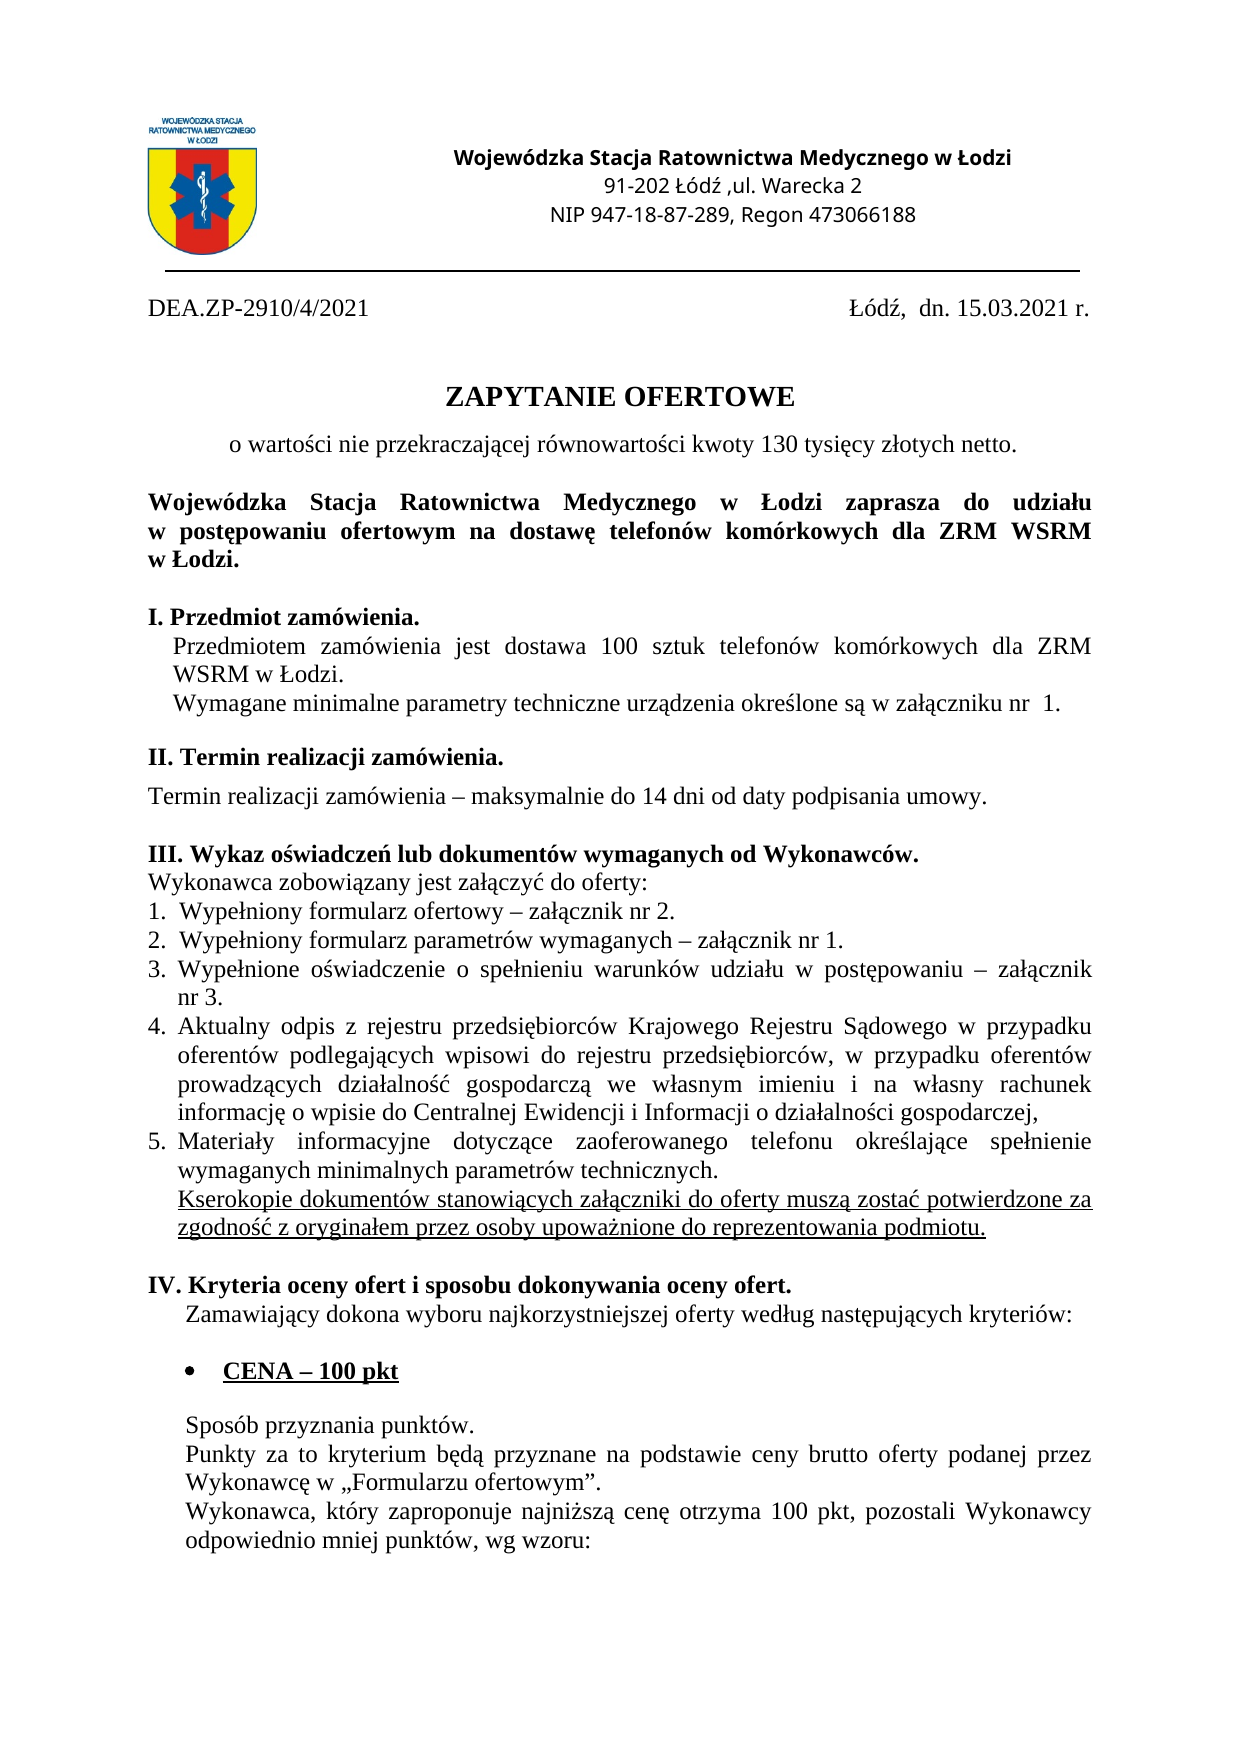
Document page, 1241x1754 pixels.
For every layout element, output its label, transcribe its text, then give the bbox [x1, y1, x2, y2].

subtitle Sposób przyznania punktów. [148, 1410, 1093, 1439]
table_header [136, 112, 362, 259]
text ZAPYTANIE OFERTOWE [148, 379, 1093, 413]
text Wykonawca zobowiązany jest załączyć do oferty: [148, 867, 1093, 896]
text IV. Kryteria oceny ofert i sposobu dokonywania oceny ofert. [148, 1270, 1093, 1299]
text III. Wykaz oświadczeń lub dokumentów wymaganych od Wykonawców. [148, 839, 1093, 867]
text Kserokopie dokumentów stanowiących załączniki do oferty muszą zostać potwierdzone za zgodność z oryginałem przez osoby upoważnione do reprezentowania podmiotu. [148, 1184, 1093, 1241]
text Wykonawca, który zaproponuje najniższą cenę otrzyma 100 pkt, pozostali Wykonawcy odpowiednio mniej punktów, wg wzoru: [185, 1496, 1093, 1554]
text 2. Wypełniony formularz parametrów wymaganych – załącznik nr 1. [148, 925, 1093, 954]
table_header Wojewódzka Stacja Ratownictwa Medycznego w Łodzi 91-202 Łódź ,ul. Warecka 2 NIP 947-18-87-289, Regon 473066188 [362, 112, 1104, 259]
text 3. Wypełnione oświadczenie o spełnieniu warunków udziału w postępowaniu – załącznik nr 3. [148, 954, 1093, 1011]
text Wojewódzka Stacja Ratownictwa Medycznego w Łodzi zaprasza do udziału w postępowaniu ofertowym na dostawę telefonów komórkowych dla ZRM WSRM w Łodzi. [148, 487, 1093, 573]
subtitle II. Termin realizacji zamówienia. [148, 742, 1093, 771]
picture [147, 117, 257, 255]
text I. Przedmiot zamówienia. [148, 602, 1093, 631]
text Termin realizacji zamówienia – maksymalnie do 14 dni od daty podpisania umowy. [148, 781, 1093, 810]
text Punkty za to kryterium będą przyznane na podstawie ceny brutto oferty podanej przez Wykonawcę w „Formularzu ofertowym”. [185, 1439, 1093, 1496]
text 5. Materiały informacyjne dotyczące zaoferowanego telefonu określające spełnienie wymaganych minimalnych parametrów technicznych. [148, 1126, 1093, 1184]
list CENA – 100 pkt [185, 1356, 1093, 1385]
text Wymagane minimalne parametry techniczne urządzenia określone są w załączniku nr 1. [148, 688, 1093, 717]
text DEA.ZP-2910/4/2021 Łódź, dn. 15.03.2021 r. [148, 293, 1093, 322]
text 1. Wypełniony formularz ofertowy – załącznik nr 2. [148, 896, 1093, 925]
text Przedmiotem zamówienia jest dostawa 100 sztuk telefonów komórkowych dla ZRM WSRM w Łodzi. [173, 631, 1093, 688]
text o wartości nie przekraczającej równowartości kwoty 130 tysięcy złotych netto. [148, 429, 1093, 458]
text 4. Aktualny odpis z rejestru przedsiębiorców Krajowego Rejestru Sądowego w przypadku oferentów podlegających wpisowi do rejestru przedsiębiorców, w przypadku oferentów prowadzących działalność gospodarczą we własnym imieniu i na własny rachunek informację o wpisie do Centralnej Ewidencji i Informacji o działalności gospodarczej, [148, 1011, 1093, 1126]
text Zamawiający dokona wyboru najkorzystniejszej oferty według następujących kryteriów: [148, 1299, 1093, 1327]
